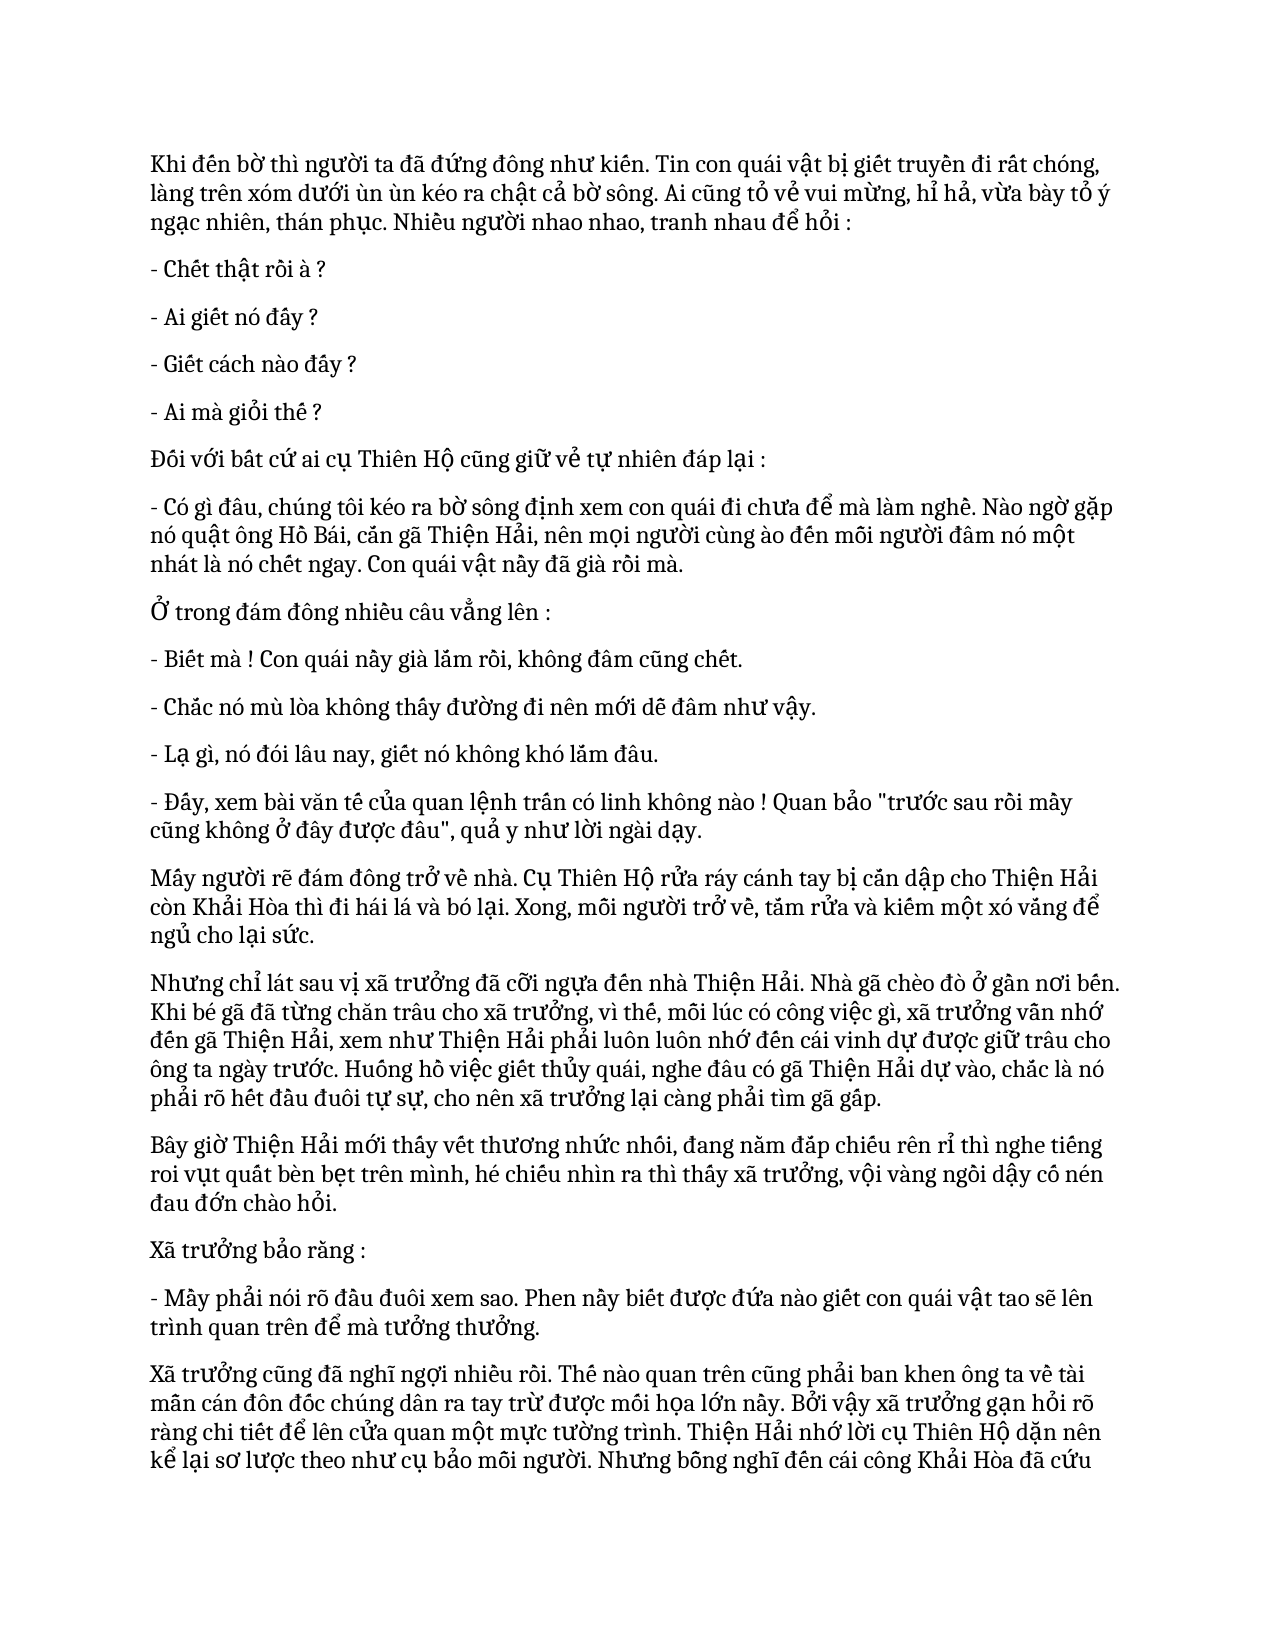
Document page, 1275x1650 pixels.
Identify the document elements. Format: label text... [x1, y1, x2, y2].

text Mấy người rẽ đám đông trở về nhà. Cụ Thiên Hộ rửa ráy cánh tay bị cắn dập cho Thiện Hải còn Khải Hòa thì đi hái lá và bó lại. Xong, mỗi người trở về, tắm rửa và kiếm một xó vắng để ngủ cho lại sức. [150, 864, 1125, 950]
text - Ai giết nó đấy ? [150, 302, 1125, 331]
text - Lạ gì, nó đói lâu nay, giết nó không khó lắm đâu. [150, 740, 1125, 769]
text Bây giờ Thiện Hải mới thấy vết thương nhức nhối, đang nằm đắp chiếu rên rỉ thì nghe tiếng roi vụt quất bèn bẹt trên mình, hé chiếu nhìn ra thì thấy xã trưởng, vội vàng ngồi dậy cố nén đau đớn chào hỏi. [150, 1131, 1125, 1217]
text - Đấy, xem bài văn tế của quan lệnh trấn có linh không nào ! Quan bảo "trước sau rồi mầy cũng không ở đây được đâu", quả y như lời ngài dạy. [150, 787, 1125, 845]
text - Mầy phải nói rõ đầu đuôi xem sao. Phen nầy biết được đứa nào giết con quái vật tao sẽ lên trình quan trên để mà tưởng thưởng. [150, 1284, 1125, 1341]
text Nhưng chỉ lát sau vị xã trưởng đã cỡi ngựa đến nhà Thiện Hải. Nhà gã chèo đò ở gần nơi bến. Khi bé gã đã từng chăn trâu cho xã trưởng, vì thế, mỗi lúc có công việc gì, xã trưởng vẫn nhớ đến gã Thiện Hải, xem như Thiện Hải phải luôn luôn nhớ đến cái vinh dự được giữ trâu cho ông ta ngày trước. Huống hồ việc giết thủy quái, nghe đâu có gã Thiện Hải dự vào, chắc là nó phải rõ hết đầu đuôi tự sự, cho nên xã trưởng lại càng phải tìm gã gấp. [150, 969, 1125, 1112]
text Xã trưởng bảo rằng : [150, 1236, 1125, 1265]
text - Chắc nó mù lòa không thấy đường đi nên mới dễ đâm như vậy. [150, 692, 1125, 721]
text - Giết cách nào đấy ? [150, 350, 1125, 379]
text Ở trong đám đông nhiều câu vẳng lên : [150, 597, 1125, 626]
text Khi đến bờ thì người ta đã đứng đông như kiến. Tin con quái vật bị giết truyền đi rất chóng, làng trên xóm dưới ùn ùn kéo ra chật cả bờ sông. Ai cũng tỏ vẻ vui mừng, hỉ hả, vừa bày tỏ ý ngạc nhiên, thán phục. Nhiều người nhao nhao, tranh nhau để hỏi : [150, 150, 1125, 236]
text - Có gì đâu, chúng tôi kéo ra bờ sông định xem con quái đi chưa để mà làm nghề. Nào ngờ gặp nó quật ông Hồ Bái, cắn gã Thiện Hải, nên mọi người cùng ào đến mỗi người đâm nó một nhát là nó chết ngay. Con quái vật nầy đã già rồi mà. [150, 492, 1125, 579]
text - Biết mà ! Con quái nầy già lắm rồi, không đâm cũng chết. [150, 645, 1125, 674]
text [150, 1360, 1125, 1475]
text Đối với bất cứ ai cụ Thiên Hộ cũng giữ vẻ tự nhiên đáp lại : [150, 445, 1125, 474]
text - Chết thật rồi à ? [150, 255, 1125, 284]
text - Ai mà giỏi thế ? [150, 397, 1125, 426]
